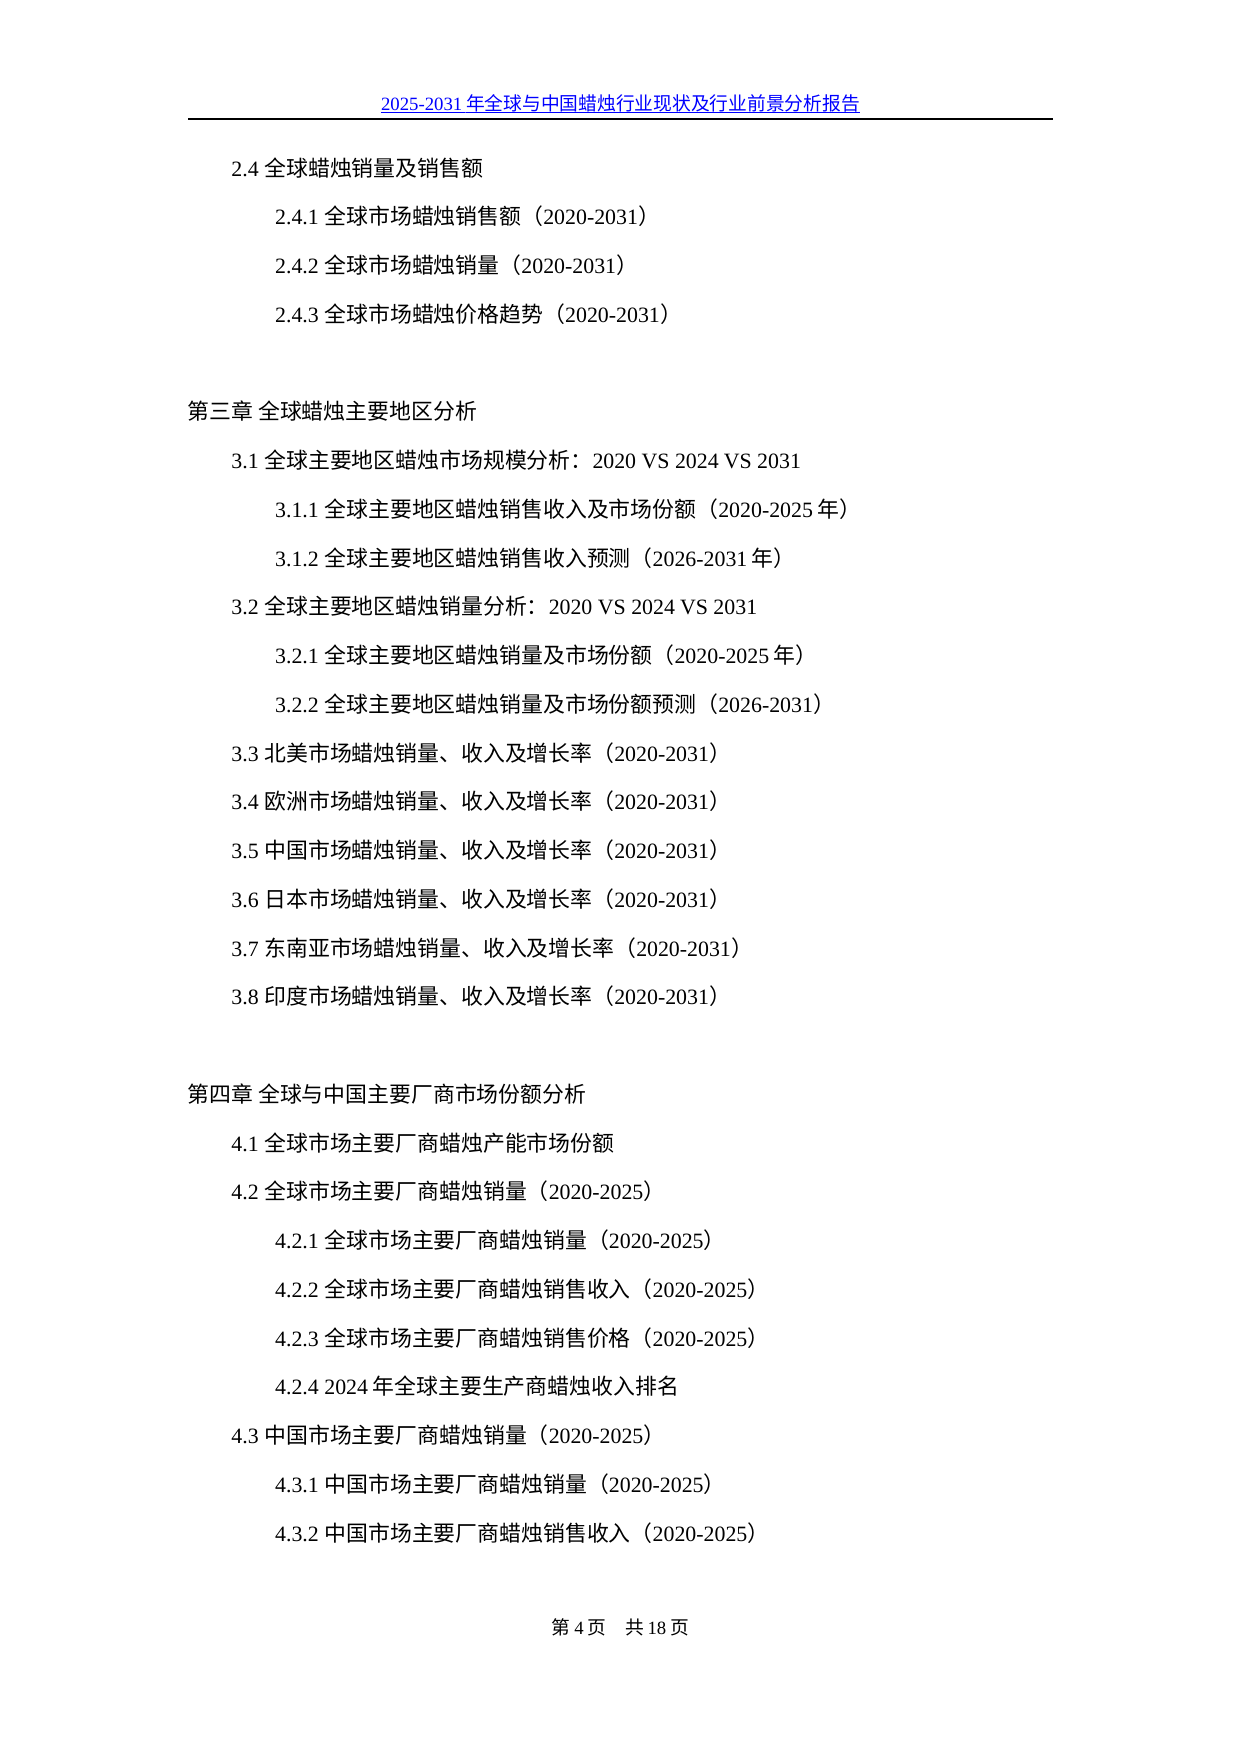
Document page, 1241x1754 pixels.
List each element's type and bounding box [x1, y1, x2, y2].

text [187, 150, 1053, 1548]
